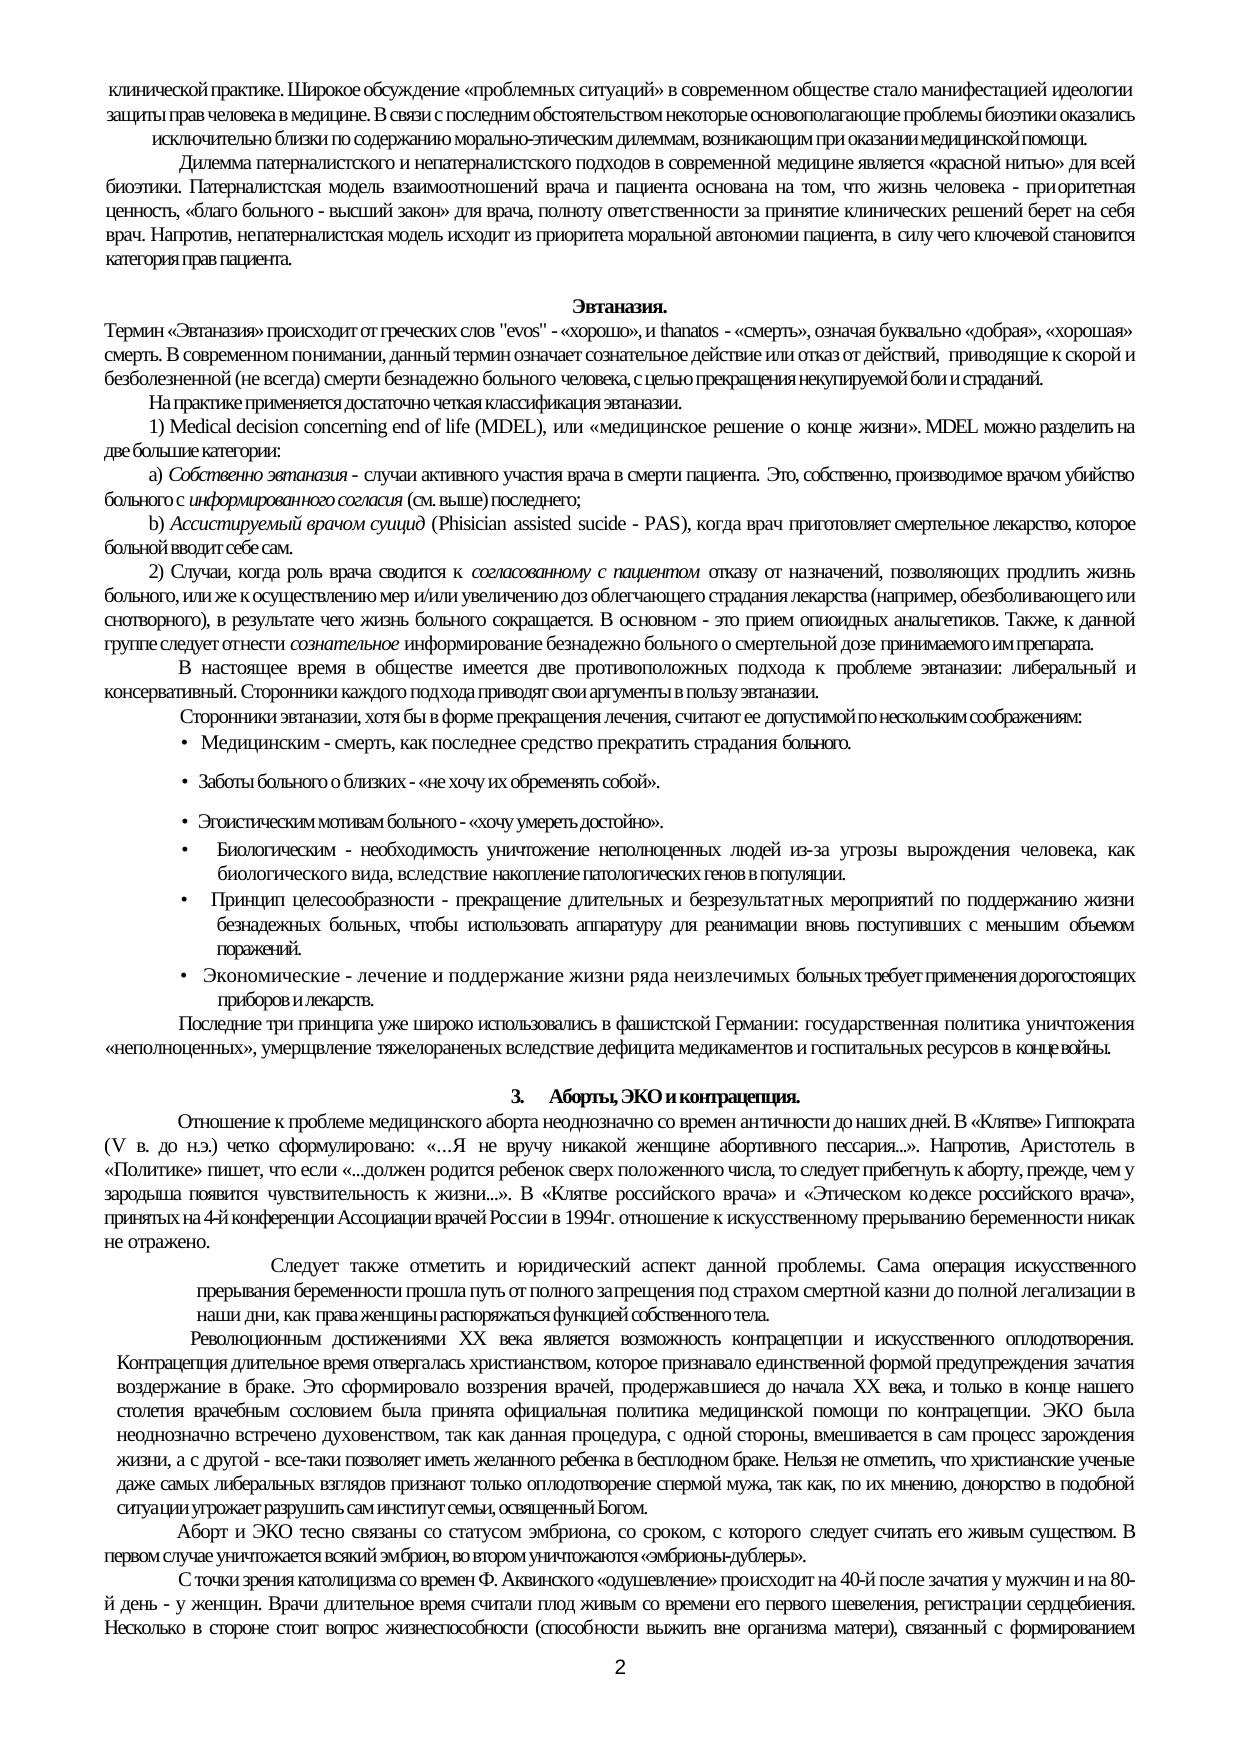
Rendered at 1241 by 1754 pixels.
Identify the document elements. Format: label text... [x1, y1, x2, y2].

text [106, 77, 1135, 149]
text 1) Medical decision concerning end of life (MDEL), или «медицинское решение о конце жизни». MDEL можно разделить на две большие категории: [104, 414, 1136, 462]
text • Принцип целесообразности - прекращение длительных и безрезультатных мероприятий по поддержанию жизни безнадежных больных, чтобы использовать аппаратуру для реанимации вновь поступивших с меньшим объемом поражений. [180, 887, 1135, 959]
text Революционным достижениями XX века является возможность контрацепции и искусственного оплодотворения. Контрацепция длительное время отвергалась христианством, которое признавало единственной формой предупреждения зачатия воздержание в браке. Это сформировало воззрения врачей, продержавшиеся до начала XX века, и только в конце нашего столетия врачебным сословием была принята официальная политика медицинской помощи по контрацепции. ЭКО была неоднозначно встречено духовенством, так как данная процедура, с одной стороны, вмешивается в сам процесс зарождения жизни, а с другой - все-таки позволяет иметь желанного ребенка в бесплодном браке. Нельзя не отметить, что христианские ученые даже самых либеральных взглядов признают только оплодотворение спермой мужа, так как, по их мнению, донорство в подобной ситуации угрожает разрушить сам институт семьи, освященный Богом. [116, 1326, 1135, 1519]
text Термин «Эвтаназия» происходит от греческих слов "evos" - «хорошо», и thanatos - «смерть», означая буквально «добрая», «хорошая» смерть. В современном понимании, данный термин означает сознательное действие или отказ от действий, приводящие к скорой и безболезненной (не всегда) смерти безнадежно больного человека, с целью прекращения некупируемой боли и страданий. [104, 318, 1136, 390]
text • Заботы больного о близких - «не хочу их обременять собой». [181, 769, 1136, 793]
text Аборт и ЭКО тесно связаны со статусом эмбриона, со сроком, с которого следует считать его живым существом. В первом случае уничтожается всякий эмбрион, во втором уничтожаются «эмбрионы-дублеры». [104, 1519, 1136, 1567]
text Отношение к проблеме медицинского аборта неоднозначно со времен античности до наших дней. В «Клятве» Гиппократа (V в. до н.э.) четко сформулировано: «...Я не вручу никакой женщине абортивного пессария...». Напротив, Аристотель в «Политике» пишет, что если «...должен родится ребенок сверх положенного числа, то следует прибегнуть к аборту, прежде, чем у зародыша появится чувствительность к жизни...». В «Клятве российского врача» и «Этическом кодексе российского врача», принятых на 4-й конференции Ассоциации врачей России в 1994г. отношение к искусственному прерыванию беременности никак не отражено. [104, 1108, 1135, 1253]
text • Медицинским - смерть, как последнее средство прекратить страдания больного. [181, 730, 1136, 754]
text Дилемма патерналистского и непатерналистского подходов в современной медицине является «красной нитью» для всей биоэтики. Патерналистская модель взаимоотношений врача и пациента основана на том, что жизнь человека - приоритетная ценность, «благо больного - высший закон» для врача, полноту ответственности за принятие клинических решений берет на себя врач. Напротив, непатерналистская модель исходит из приоритета моральной автономии пациента, в силу чего ключевой становится категория прав пациента. [105, 149, 1136, 270]
text На практике применяется достаточно четкая классификация эвтаназии. [104, 390, 1136, 414]
text Эвтаназия. [104, 294, 1136, 318]
text Следует также отметить и юридический аспект данной проблемы. Сама операция искусственного прерывания беременности прошла путь от полного запрещения под страхом смертной казни до полной легализации в наши дни, как права женщины распоряжаться функцией собственного тела. [196, 1253, 1136, 1326]
text • Экономические - лечение и поддержание жизни ряда неизлечимых больных требует применения дорогостоящих приборов и лекарств. [180, 963, 1136, 1011]
text Последние три принципа уже широко использовались в фашистской Германии: государственная политика уничтожения «неполноценных», умерщвление тяжелораненых вследствие дефицита медикаментов и госпитальных ресурсов в конце войны. [104, 1011, 1135, 1059]
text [104, 1567, 1136, 1639]
text 2) Случаи, когда роль врача сводится к согласованному с пациентом отказу от назначений, позволяющих продлить жизнь больного, или же к осуществлению мер и/или увеличению доз облегчающего страдания лекарства (например, обезболивающего или снотворного), в результате чего жизнь больного сокращается. В основном - это прием опиоидных анальгетиков. Также, к данной группе следует отнести сознательное информирование безнадежно больного о смертельной дозе принимаемого им препарата. [104, 559, 1136, 655]
text 3. Аборты, ЭКО и контрацепция. [104, 1084, 1135, 1108]
text а) Собственно эвтаназия - случаи активного участия врача в смерти пациента. Это, собственно, производимое врачом убийство больного с информированного согласия (см. выше) последнего; [104, 462, 1135, 511]
text • Биологическим - необходимость уничтожение неполноценных людей из-за угрозы вырождения человека, как биологического вида, вследствие накопление патологических генов в популяции. [181, 837, 1135, 885]
text b) Ассистируемый врачом суицид (Phisician assisted sucide - PAS), когда врач приготовляет смертельное лекарство, которое больной вводит себе сам. [104, 511, 1136, 559]
text • Эгоистическим мотивам больного - «хочу умереть достойно». [181, 809, 1136, 833]
text В настоящее время в обществе имеется две противоположных подхода к проблеме эвтаназии: либеральный и консервативный. Сторонники каждого подхода приводят свои аргументы в пользу эвтаназии. [104, 655, 1136, 703]
text Сторонники эвтаназии, хотя бы в форме прекращения лечения, считают ее допустимой по нескольким соображениям: [105, 703, 1135, 728]
